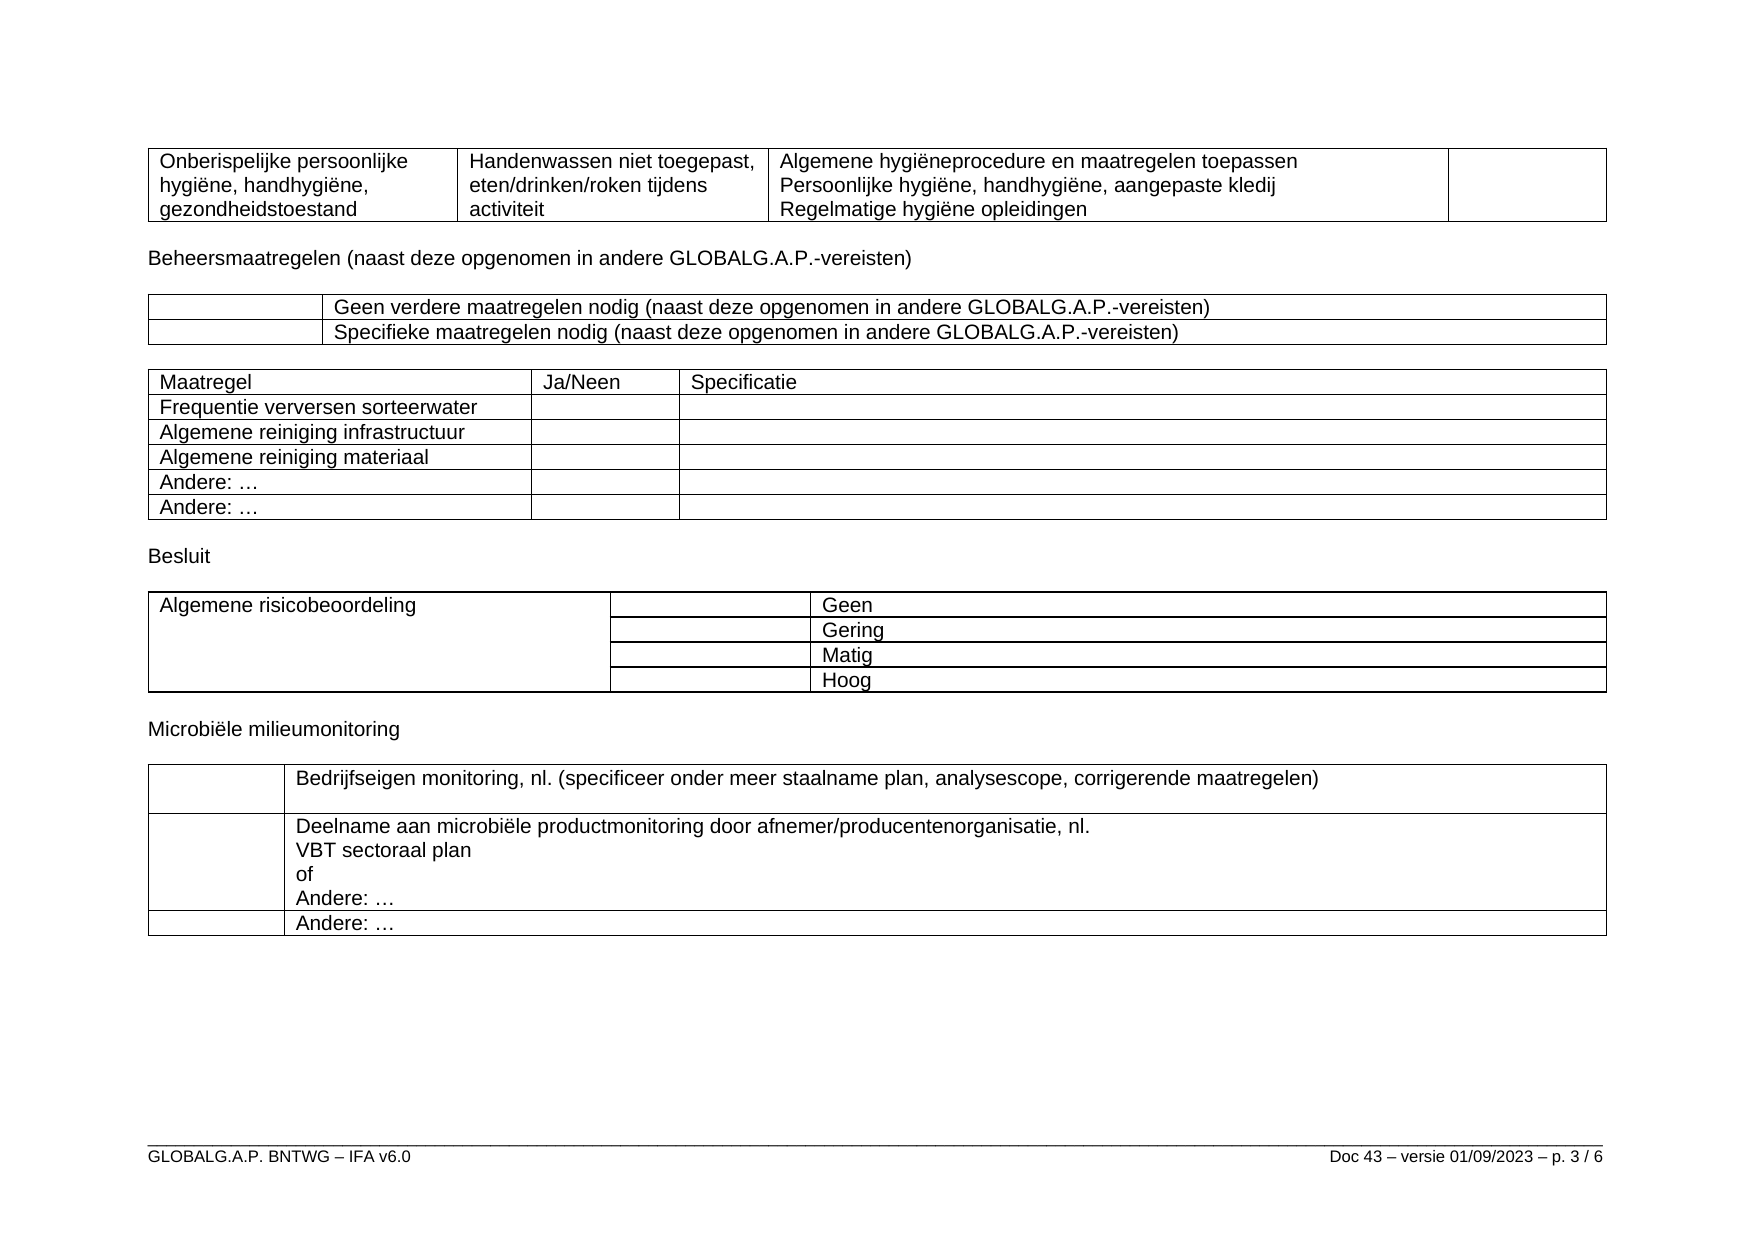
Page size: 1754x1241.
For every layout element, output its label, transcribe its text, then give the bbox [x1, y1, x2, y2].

table_cell Andere: … [285, 911, 1606, 935]
table_cell [680, 420, 1606, 443]
table_header Bedrijfseigen monitoring, nl. (specificeer onder meer staalname plan, analysescope, corrigerende maatregelen) [285, 765, 1606, 813]
table_header [611, 593, 810, 616]
text Microbiële milieumonitoring [148, 716, 1606, 740]
table_cell [611, 643, 810, 666]
table_header Geen verdere maatregelen nodig (naast deze opgenomen in andere GLOBALG.A.P.-vereisten) [323, 295, 1606, 318]
table_header [149, 765, 284, 813]
table_cell [1449, 149, 1606, 221]
table_header Ja/Neen [532, 370, 679, 393]
table_cell Hoog [811, 668, 1606, 691]
table_cell [532, 470, 679, 493]
table_cell Onberispelijke persoonlijke hygiëne, handhygiëne, gezondheidstoestand [149, 149, 457, 221]
table_cell [680, 445, 1606, 468]
table_cell Handenwassen niet toegepast, eten/drinken/roken tijdens activiteit [458, 149, 768, 221]
text Beheersmaatregelen (naast deze opgenomen in andere GLOBALG.A.P.-vereisten) [148, 246, 1606, 269]
table_cell [149, 911, 284, 935]
table_cell [149, 320, 322, 343]
table_cell [532, 395, 679, 418]
table_cell Matig [811, 643, 1606, 666]
table_header Maatregel [149, 370, 531, 393]
table_cell [611, 668, 810, 691]
table_header Geen [811, 593, 1606, 616]
table_cell [680, 470, 1606, 493]
table_cell Algemene hygiëneprocedure en maatregelen toepassen Persoonlijke hygiëne, handhygiëne, aangepaste kledij Regelmatige hygiëne opleidingen [769, 149, 1448, 221]
table_cell Deelname aan microbiële productmonitoring door afnemer/producentenorganisatie, nl. VBT sectoraal plan of Andere: … [285, 814, 1606, 910]
table_cell Frequentie verversen sorteerwater [149, 395, 531, 418]
table_cell Andere: … [149, 495, 531, 518]
table_cell Andere: … [149, 470, 531, 493]
table_header Algemene risicobeoordeling [149, 593, 610, 691]
table_cell [532, 495, 679, 518]
table_cell [149, 814, 284, 910]
table_header [149, 295, 322, 318]
text Besluit [148, 543, 1606, 567]
table_cell [532, 420, 679, 443]
table_cell Gering [811, 618, 1606, 641]
table_cell [680, 495, 1606, 518]
table_cell Specifieke maatregelen nodig (naast deze opgenomen in andere GLOBALG.A.P.-vereisten) [323, 320, 1606, 343]
table_cell [532, 445, 679, 468]
table_header Specificatie [680, 370, 1606, 393]
table_cell [611, 618, 810, 641]
table_cell [680, 395, 1606, 418]
table_cell Algemene reiniging infrastructuur [149, 420, 531, 443]
table_cell Algemene reiniging materiaal [149, 445, 531, 468]
